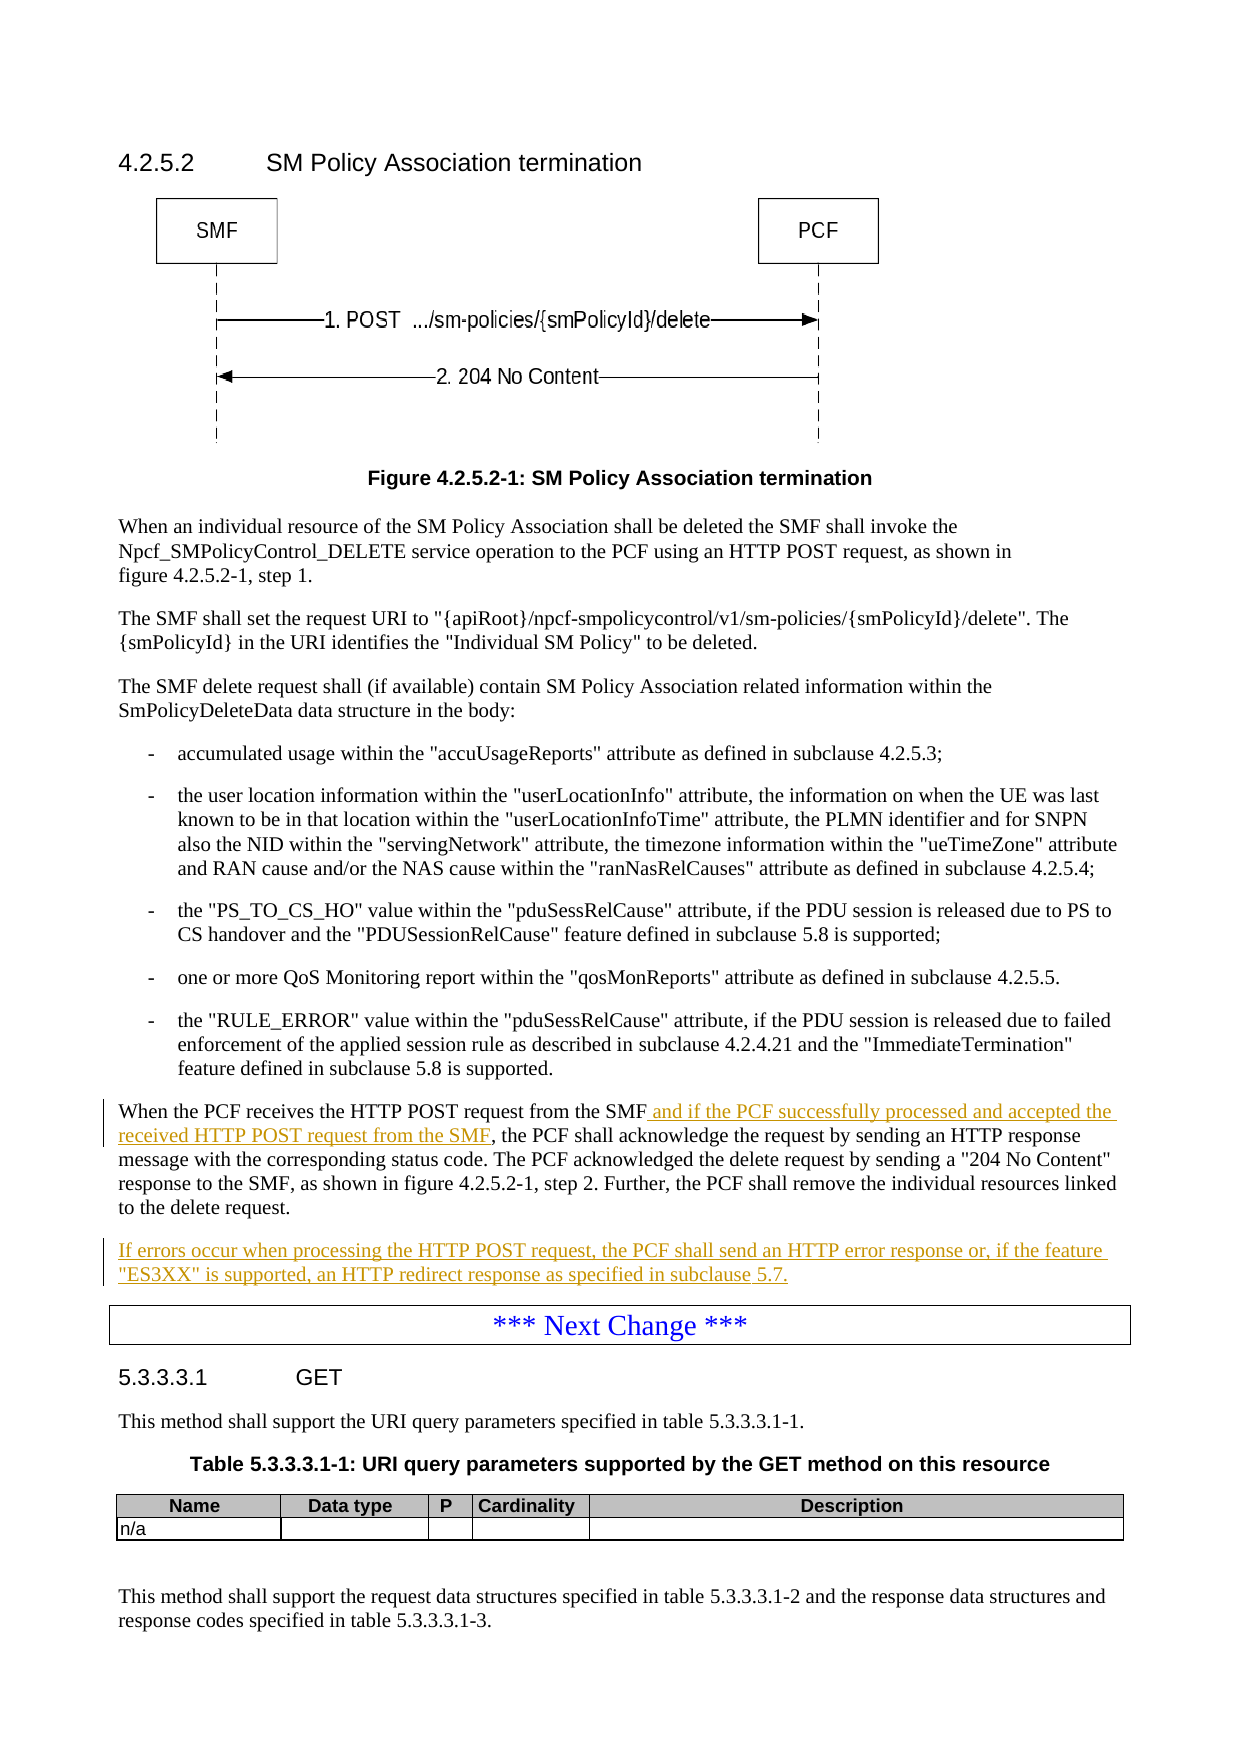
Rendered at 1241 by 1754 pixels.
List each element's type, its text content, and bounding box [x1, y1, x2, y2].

table_header P [429, 1495, 472, 1517]
text Figure 4.2.5.2-1: SM Policy Association termination [118, 466, 1122, 489]
text *** Next Change *** [110, 1306, 1130, 1344]
text - accumulated usage within the "accuUsageReports" attribute as defined in subclause 4.2.5.3; [148, 741, 1122, 764]
subtitle 5.3.3.3.1 GET [118, 1363, 1122, 1390]
text The SMF shall set the request URI to "{apiRoot}/npcf-smpolicycontrol/v1/sm-policies/{smPolicyId}/delete". The {smPolicyId} in the URI identifies the "Individual SM Policy" to be deleted. [118, 605, 1122, 655]
text This method shall support the URI query parameters specified in table 5.3.3.3.1-1. [118, 1408, 1122, 1433]
text - the "PS_TO_CS_HO" value within the "pduSessRelCause" attribute, if the PDU session is released due to PS to CS handover and the "PDUSessionRelCause" feature defined in subclause 5.8 is supported; [148, 898, 1122, 946]
table_cell n/a [118, 1518, 280, 1539]
text When the PCF receives the HTTP POST request from the SMF, the PCF shall acknowledge the request by sending an HTTP response message with the corresponding status code. The PCF acknowledged the delete request by sending a "204 No Content" response to the SMF, as shown in figure 4.2.5.2-1, step 2. Further, the PCF shall remove the individual resources linked to the delete request. [118, 1099, 1122, 1219]
text - one or more QoS Monitoring report within the "qosMonReports" attribute as defined in subclause 4.2.5.5. [148, 965, 1122, 989]
table_header Description [590, 1495, 1123, 1517]
text - the "RULE_ERROR" value within the "pduSessRelCause" attribute, if the PDU session is released due to failed enforcement of the applied session rule as described in subclause 4.2.4.21 and the "ImmediateTermination" feature defined in subclause 5.8 is supported. [148, 1008, 1122, 1080]
table_header Name [117, 1495, 280, 1517]
text Table 5.3.3.3.1-1: URI query parameters supported by the GET method on this resource [118, 1451, 1122, 1475]
text When an individual resource of the SM Policy Association shall be deleted the SMF shall invoke the Npcf_SMPolicyControl_DELETE service operation to the PCF using an HTTP POST request, as shown in figure 4.2.5.2-1, step 1. [118, 514, 1122, 587]
subtitle 4.2.5.2 SM Policy Association termination [118, 148, 1122, 176]
text This method shall support the request data structures specified in table 5.3.3.3.1-2 and the response data structures and response codes specified in table 5.3.3.3.1-3. [118, 1584, 1122, 1632]
table_cell [473, 1518, 589, 1539]
table_header Data type [281, 1495, 428, 1517]
table_cell [590, 1518, 1123, 1539]
table_cell [429, 1518, 472, 1539]
table_header Cardinality [473, 1495, 589, 1517]
text The SMF delete request shall (if available) contain SM Policy Association related information within the SmPolicyDeleteData data structure in the body: [118, 674, 1122, 722]
table_cell [282, 1518, 428, 1539]
text - the user location information within the "userLocationInfo" attribute, the information on when the UE was last known to be in that location within the "userLocationInfoTime" attribute, the PLMN identifier and for SNPN also the NID within the "servingNetwork" attribute, the timezone information within the "ueTimeZone" attribute and RAN cause and/or the NAS cause within the "ranNasRelCauses" attribute as defined in subclause 4.2.5.4; [148, 783, 1122, 879]
